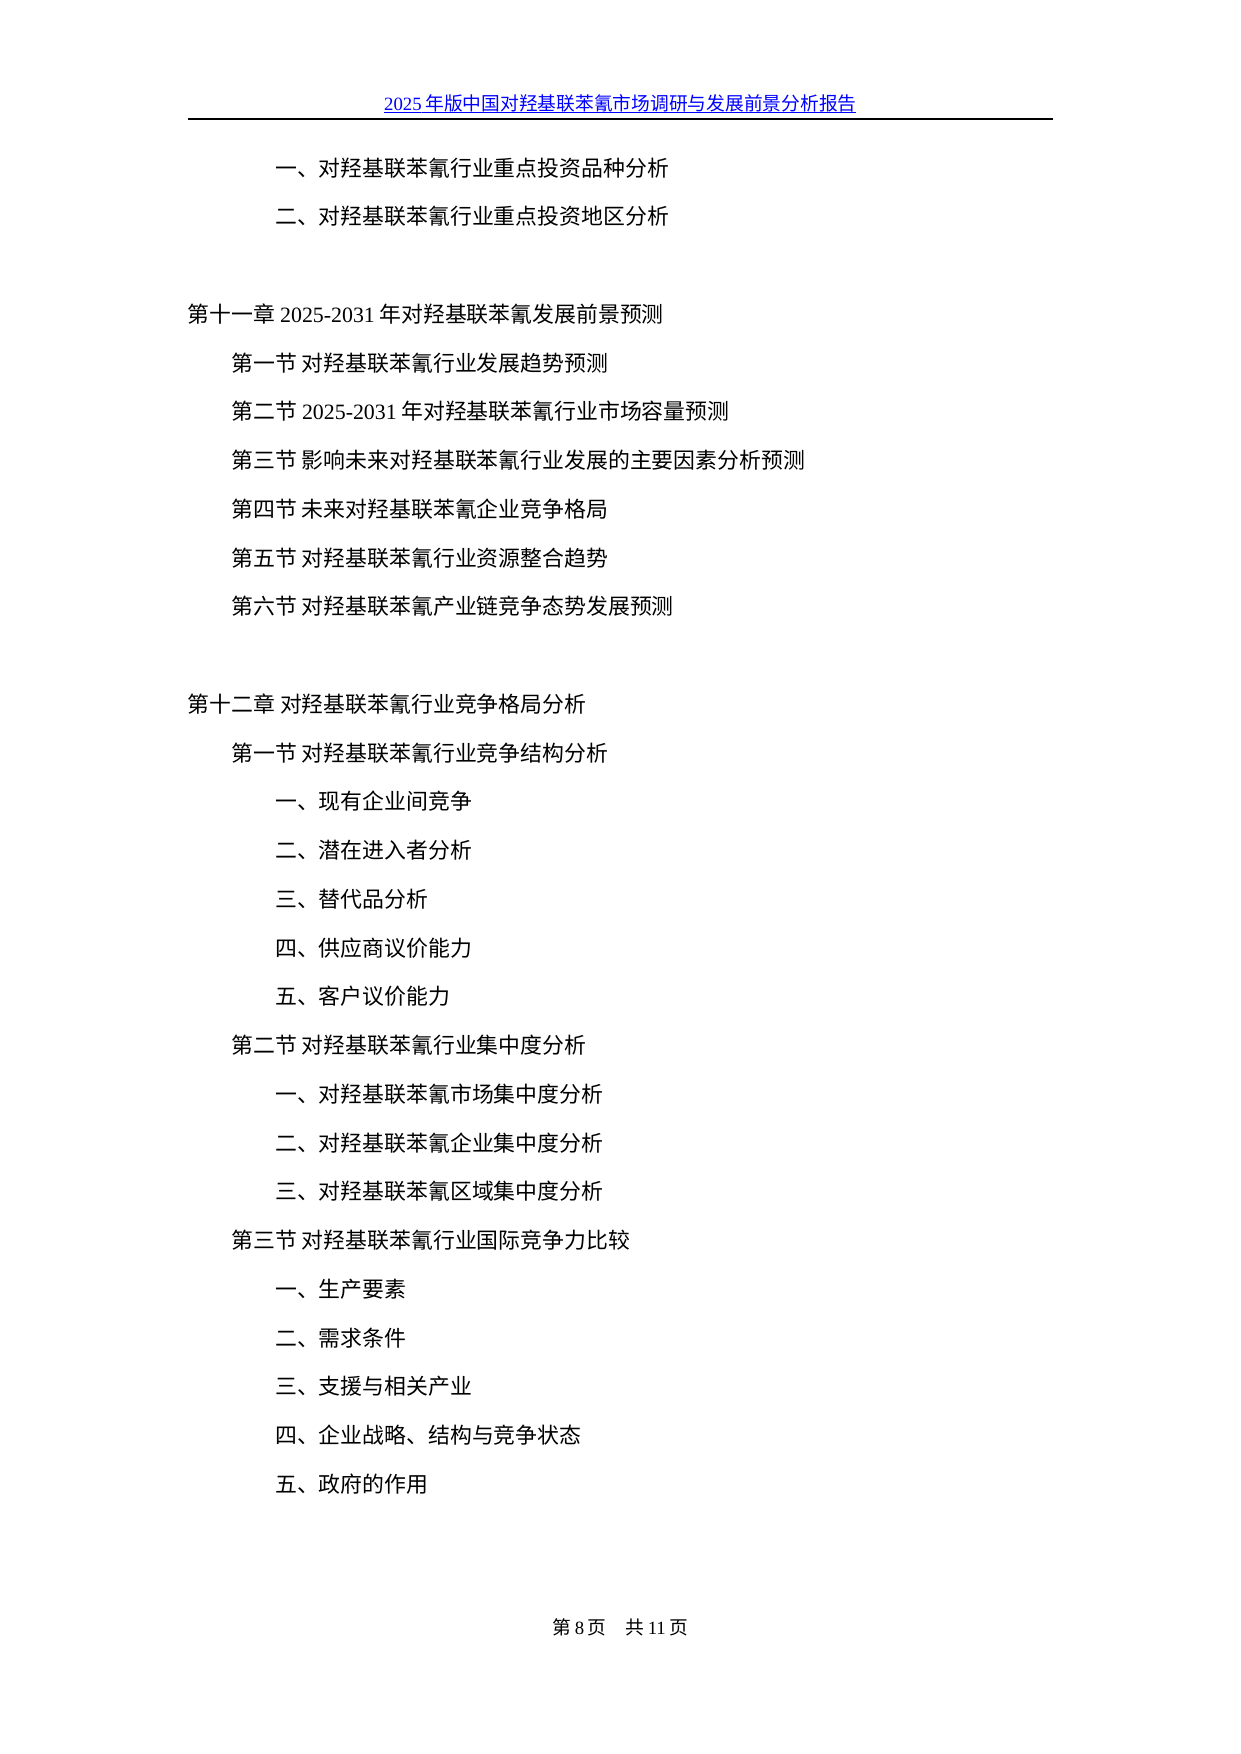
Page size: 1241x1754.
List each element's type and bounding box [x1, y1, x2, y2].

text [187, 150, 1053, 1499]
